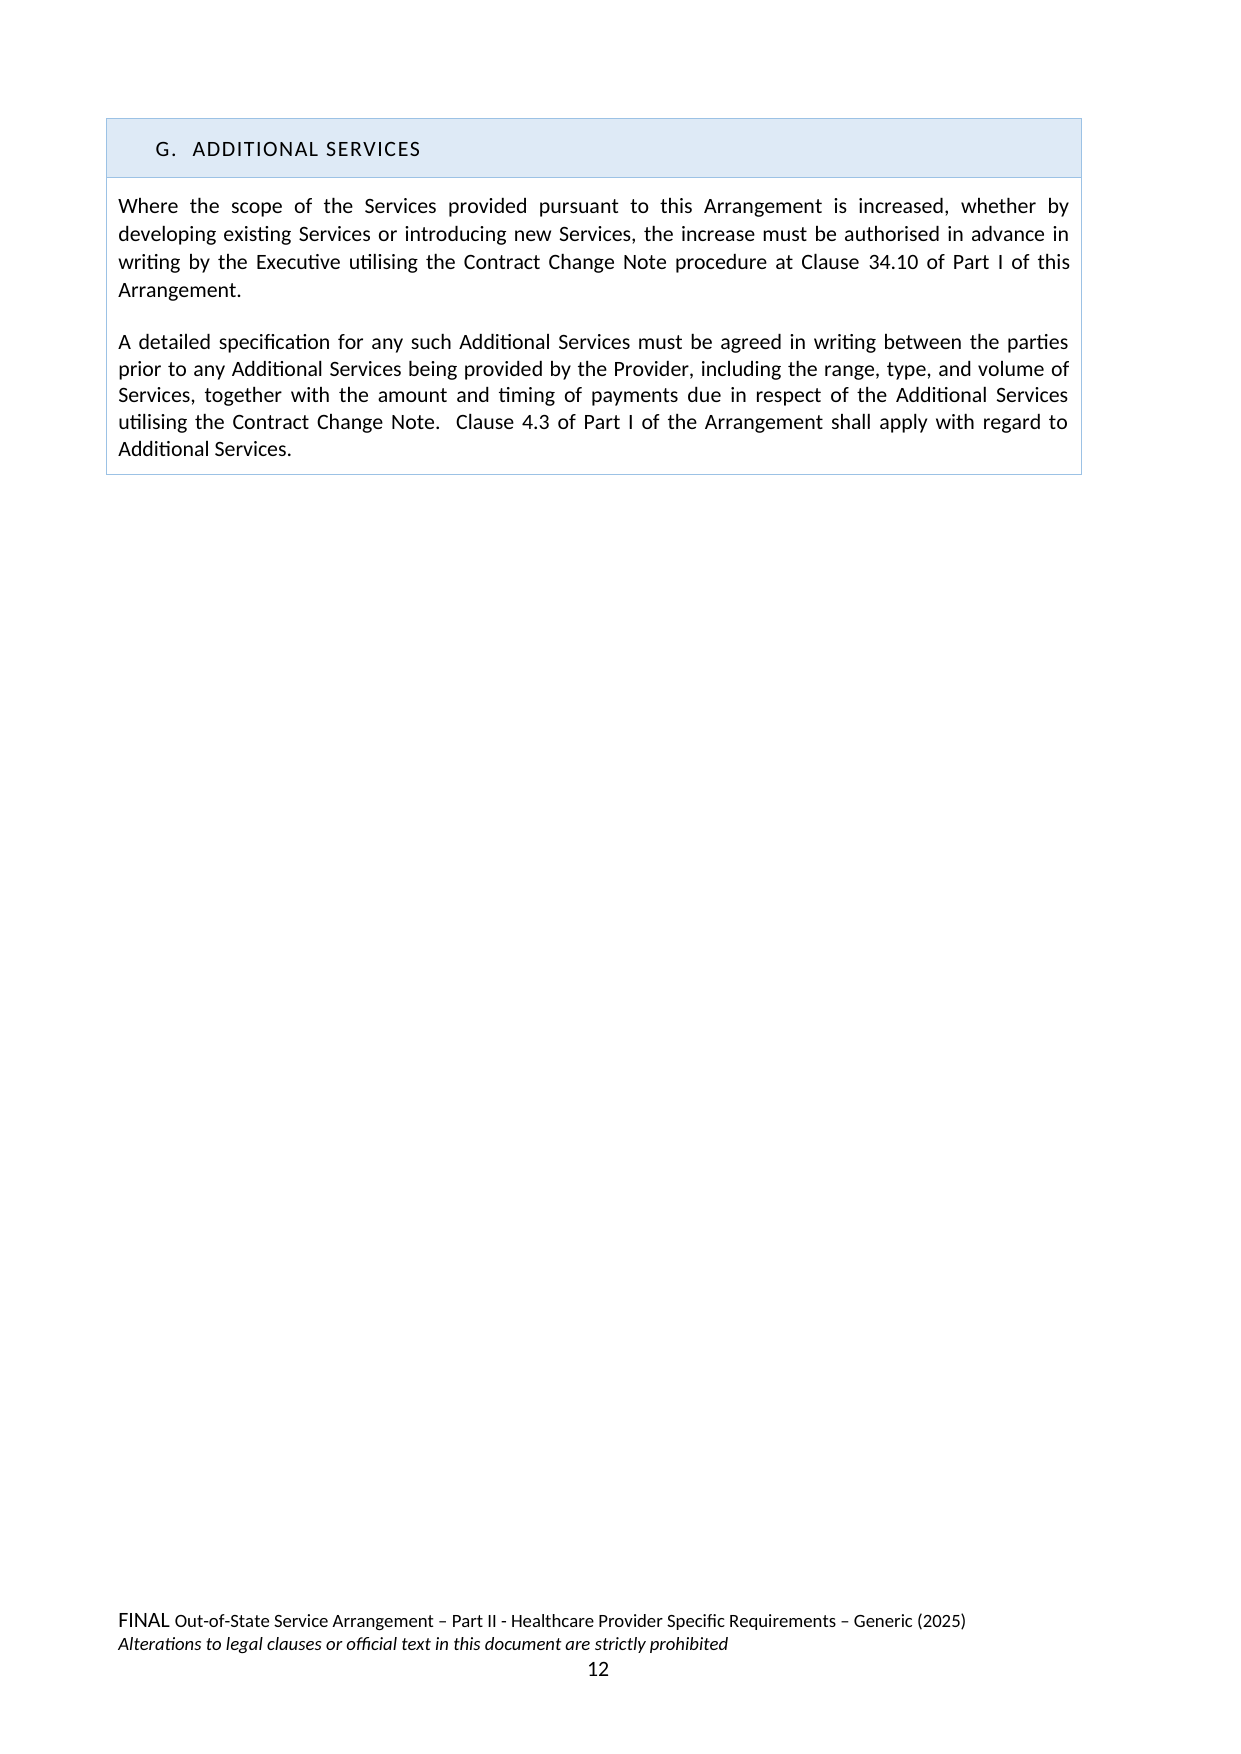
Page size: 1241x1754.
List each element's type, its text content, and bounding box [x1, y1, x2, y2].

table_cell Where the scope of the Services provided pursuant to this Arrangement is increased, whether by developing existing Services or introducing new Services, the increase must be authorised in advance in writing by the Executive utilising the Contract Change Note procedure at Clause 34.10 of Part I of this Arrangement. A detailed specification for any such Additional Services must be agreed in writing between the parties prior to any Additional Services being provided by the Provider, including the range, type, and volume of Services, together with the amount and timing of payments due in respect of the Additional Services utilising the Contract Change Note. Clause 4.3 of Part I of the Arrangement shall apply with regard to Additional Services. [107, 178, 1081, 474]
table_header Additional Services [107, 119, 1081, 177]
